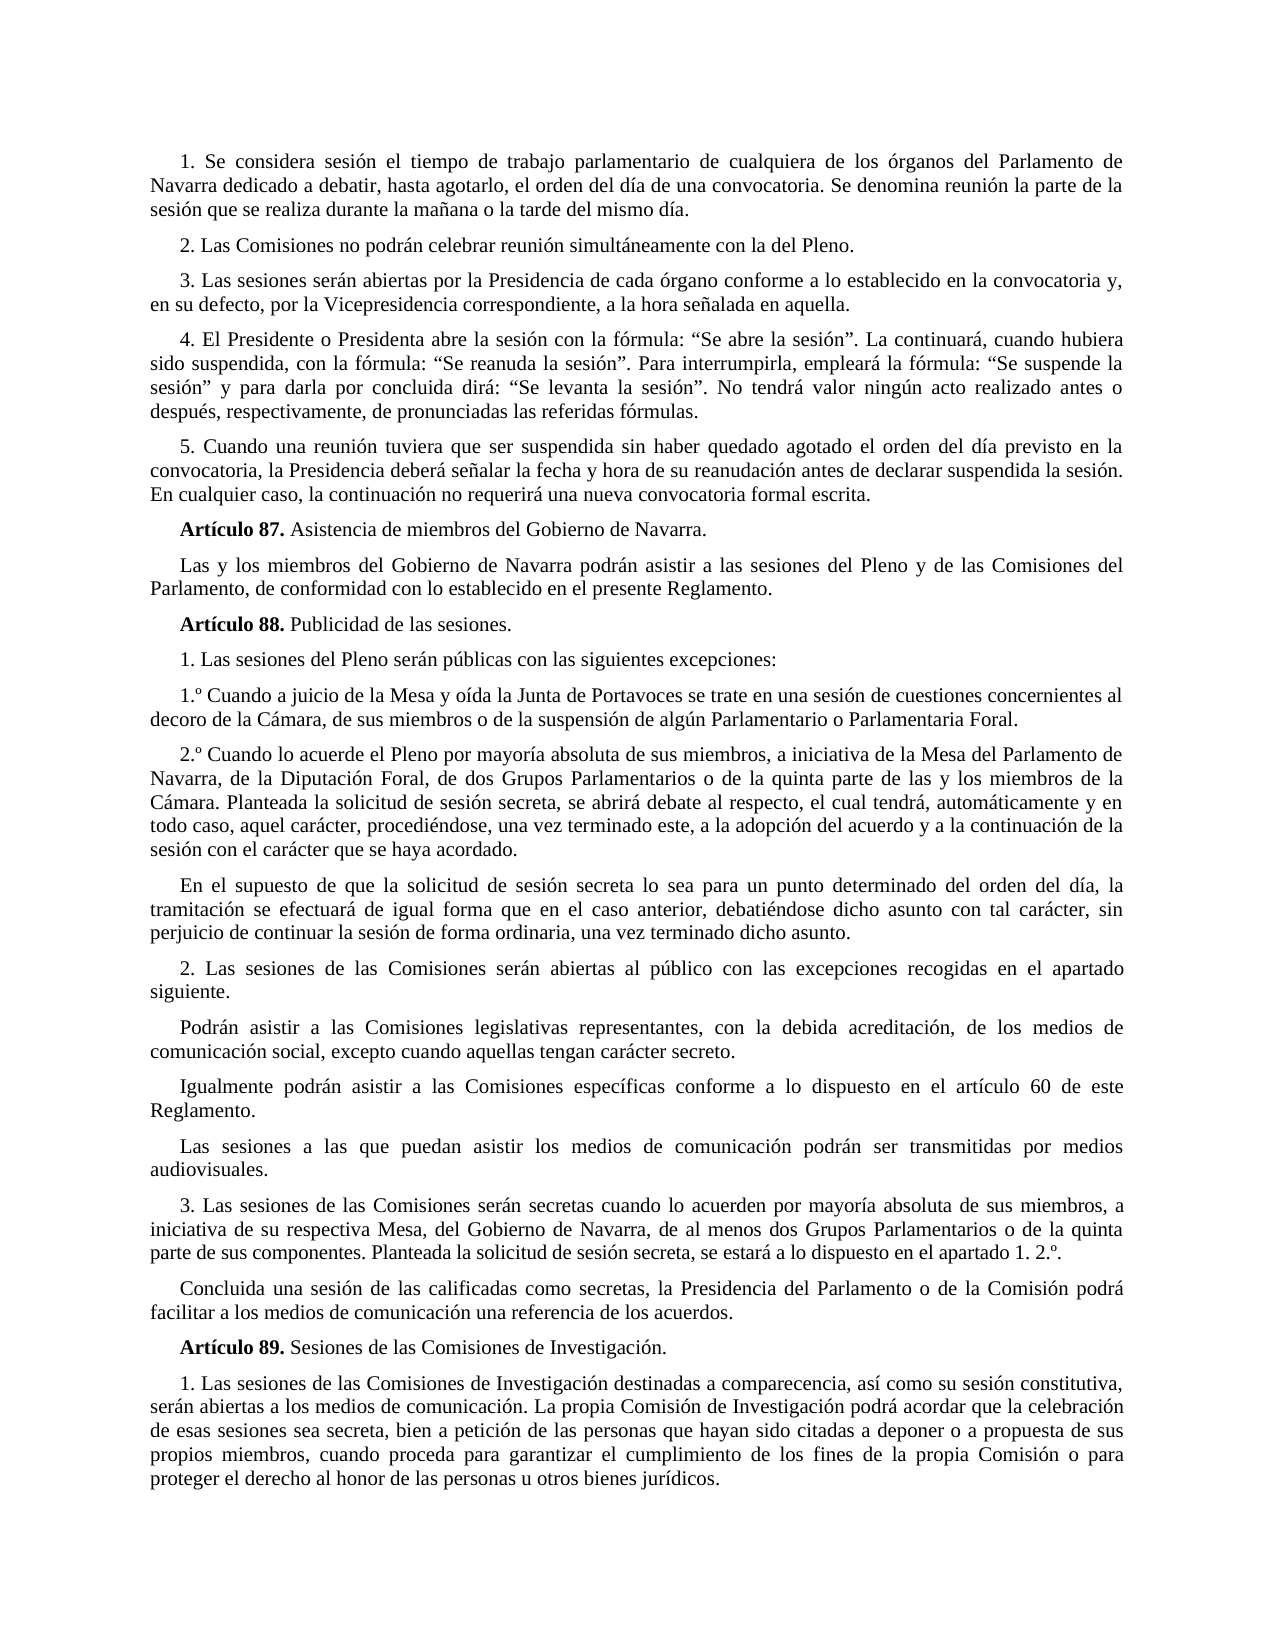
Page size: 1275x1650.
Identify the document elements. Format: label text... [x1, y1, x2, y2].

text 3. Las sesiones serán abiertas por la Presidencia de cada órgano conforme a lo establecido en la convocatoria y, en su defecto, por la Vicepresidencia correspondiente, a la hora señalada en aquella. [150, 268, 1125, 316]
text Concluida una sesión de las calificadas como secretas, la Presidencia del Parlamento o de la Comisión podrá facilitar a los medios de comunicación una referencia de los acuerdos. [150, 1276, 1125, 1324]
text 3. Las sesiones de las Comisiones serán secretas cuando lo acuerden por mayoría absoluta de sus miembros, a iniciativa de su respectiva Mesa, del Gobierno de Navarra, de al menos dos Grupos Parlamentarios o de la quinta parte de sus componentes. Planteada la solicitud de sesión secreta, se estará a lo dispuesto en el apartado 1. 2.º. [150, 1193, 1125, 1264]
text 2. Las Comisiones no podrán celebrar reunión simultáneamente con la del Pleno. [150, 233, 1125, 257]
text 2.º Cuando lo acuerde el Pleno por mayoría absoluta de sus miembros, a iniciativa de la Mesa del Parlamento de Navarra, de la Diputación Foral, de dos Grupos Parlamentarios o de la quinta parte de las y los miembros de la Cámara. Planteada la solicitud de sesión secreta, se abrirá debate al respecto, el cual tendrá, automáticamente y en todo caso, aquel carácter, procediéndose, una vez terminado este, a la adopción del acuerdo y a la continuación de la sesión con el carácter que se haya acordado. [150, 743, 1125, 861]
text Podrán asistir a las Comisiones legislativas representantes, con la debida acreditación, de los medios de comunicación social, excepto cuando aquellas tengan carácter secreto. [150, 1016, 1125, 1063]
text 1. Las sesiones de las Comisiones de Investigación destinadas a comparecencia, así como su sesión constitutiva, serán abiertas a los medios de comunicación. La propia Comisión de Investigación podrá acordar que la celebración de esas sesiones sea secreta, bien a petición de las personas que hayan sido citadas a deponer o a propuesta de sus propios miembros, cuando proceda para garantizar el cumplimiento de los fines de la propia Comisión o para proteger el derecho al honor de las personas u otros bienes jurídicos. [150, 1371, 1125, 1490]
text 1. Las sesiones del Pleno serán públicas con las siguientes excepciones: [150, 648, 1125, 672]
text Artículo 89. Sesiones de las Comisiones de Investigación. [150, 1336, 1125, 1359]
text 1.º Cuando a juicio de la Mesa y oída la Junta de Portavoces se trate en una sesión de cuestiones concernientes al decoro de la Cámara, de sus miembros o de la suspensión de algún Parlamentario o Parlamentaria Foral. [150, 683, 1125, 731]
text 1. Se considera sesión el tiempo de trabajo parlamentario de cualquiera de los órganos del Parlamento de Navarra dedicado a debatir, hasta agotarlo, el orden del día de una convocatoria. Se denomina reunión la parte de la sesión que se realiza durante la mañana o la tarde del mismo día. [150, 150, 1125, 221]
text 4. El Presidente o Presidenta abre la sesión con la fórmula: “Se abre la sesión”. La continuará, cuando hubiera sido suspendida, con la fórmula: “Se reanuda la sesión”. Para interrumpirla, empleará la fórmula: “Se suspende la sesión” y para darla por concluida dirá: “Se levanta la sesión”. No tendrá valor ningún acto realizado antes o después, respectivamente, de pronunciadas las referidas fórmulas. [150, 328, 1125, 423]
text Artículo 88. Publicidad de las sesiones. [150, 612, 1125, 636]
text Las y los miembros del Gobierno de Navarra podrán asistir a las sesiones del Pleno y de las Comisiones del Parlamento, de conformidad con lo establecido en el presente Reglamento. [150, 553, 1125, 601]
text 5. Cuando una reunión tuviera que ser suspendida sin haber quedado agotado el orden del día previsto en la convocatoria, la Presidencia deberá señalar la fecha y hora de su reanudación antes de declarar suspendida la sesión. En cualquier caso, la continuación no requerirá una nueva convocatoria formal escrita. [150, 434, 1125, 506]
text 2. Las sesiones de las Comisiones serán abiertas al público con las excepciones recogidas en el apartado siguiente. [150, 956, 1125, 1004]
text Artículo 87. Asistencia de miembros del Gobierno de Navarra. [150, 518, 1125, 541]
text En el supuesto de que la solicitud de sesión secreta lo sea para un punto determinado del orden del día, la tramitación se efectuará de igual forma que en el caso anterior, debatiéndose dicho asunto con tal carácter, sin perjuicio de continuar la sesión de forma ordinaria, una vez terminado dicho asunto. [150, 873, 1125, 944]
text Igualmente podrán asistir a las Comisiones específicas conforme a lo dispuesto en el artículo 60 de este Reglamento. [150, 1075, 1125, 1122]
text Las sesiones a las que puedan asistir los medios de comunicación podrán ser transmitidas por medios audiovisuales. [150, 1134, 1125, 1182]
